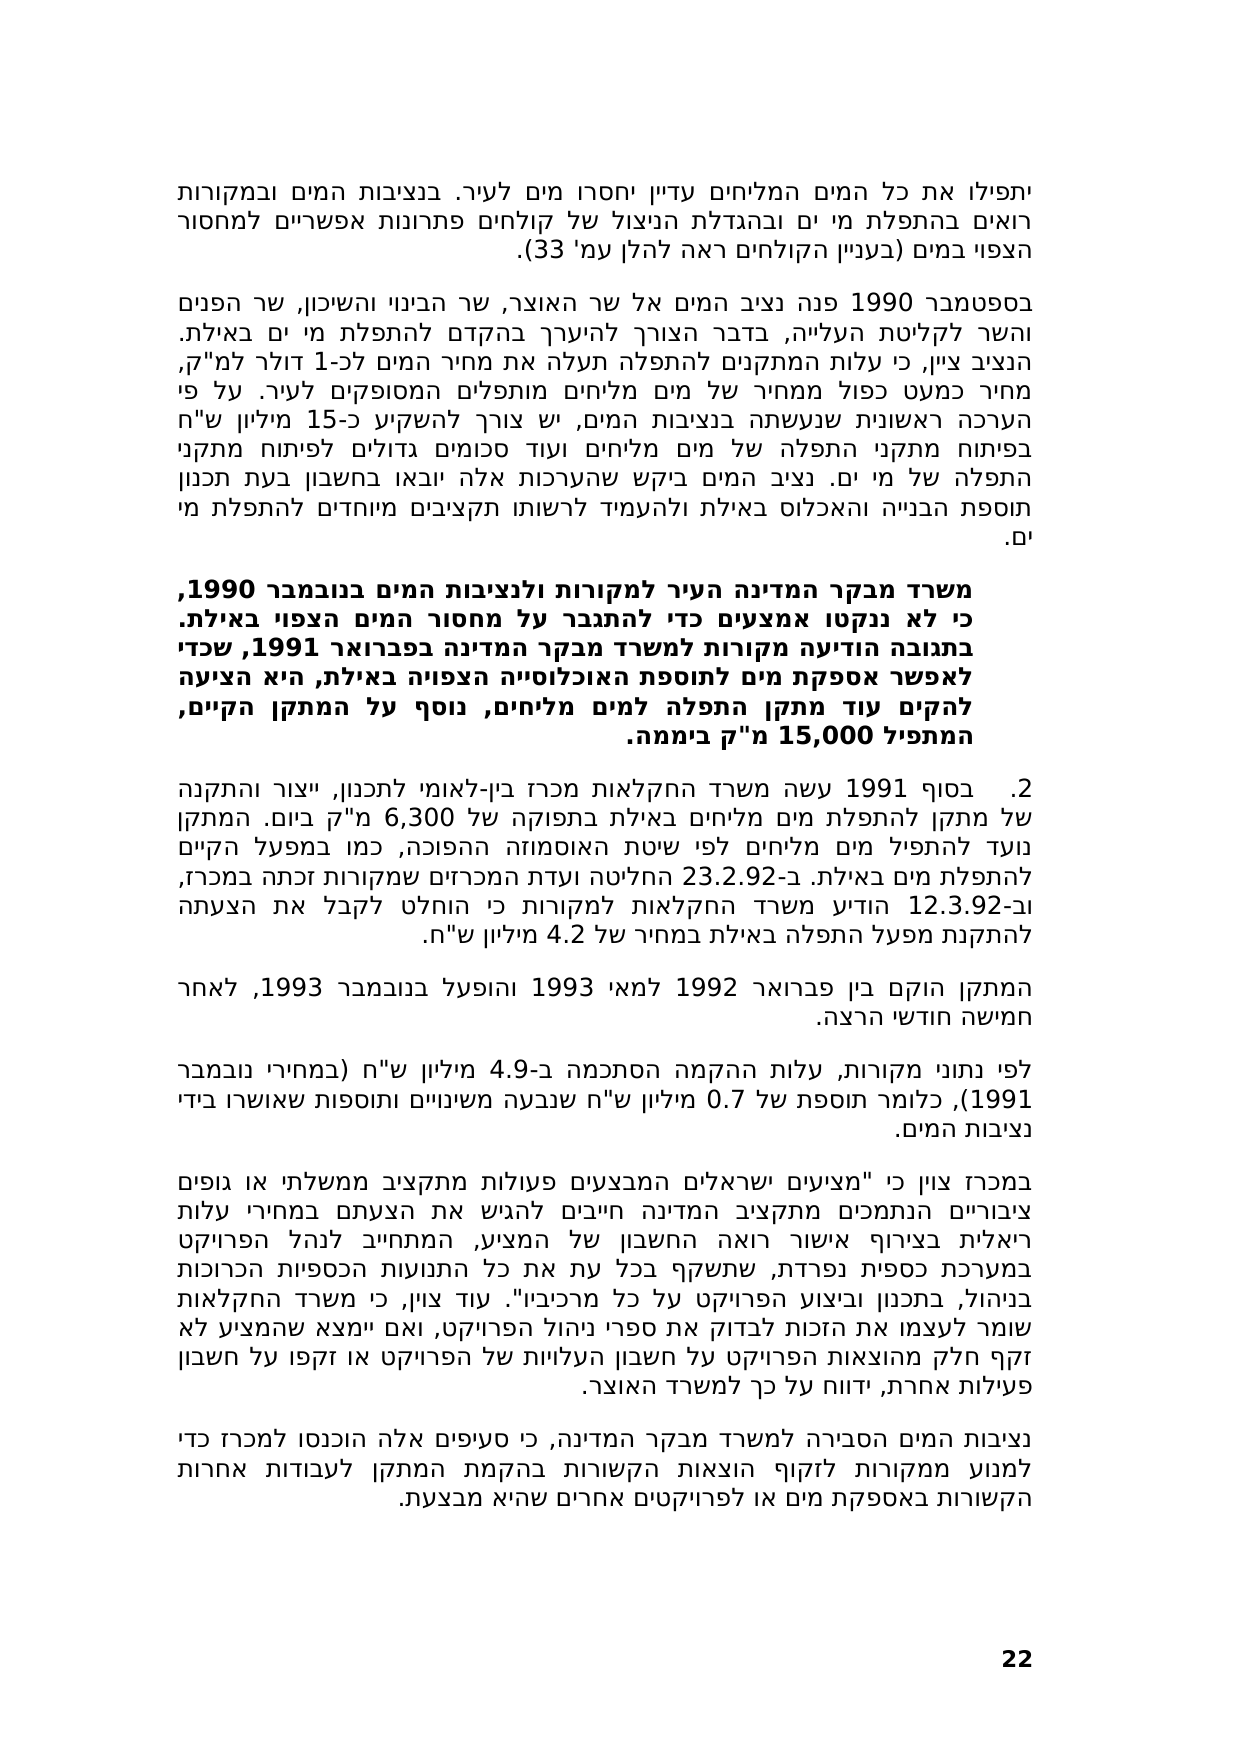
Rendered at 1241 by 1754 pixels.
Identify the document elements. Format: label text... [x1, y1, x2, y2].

text משרד מבקר המדינה העיר למקורות ולנציבות המים בנובמבר 1990, כי לא ננקטו אמצעים כדי להתגבר על מחסור המים הצפוי באילת. בתגובה הודיעה מקורות למשרד מבקר המדינה בפברואר 1991, שכדי לאפשר אספקת מים לתוספת האוכלוסייה הצפויה באילת, היא הציעה להקים עוד מתקן התפלה למים מליחים, נוסף על המתקן הקיים, המתפיל 15,000 מ"ק ביממה. [177, 575, 974, 750]
text 2. בסוף 1991 עשה משרד החקלאות מכרז בין-לאומי לתכנון, ייצור והתקנה של מתקן להתפלת מים מליחים באילת בתפוקה של 6,300 מ"ק ביום. המתקן נועד להתפיל מים מליחים לפי שיטת האוסמוזה ההפוכה, כמו במפעל הקיים להתפלת מים באילת. ב-23.2.92 החליטה ועדת המכרזים שמקורות זכתה במכרז, וב-12.3.92 הודיע משרד החקלאות למקורות כי הוחלט לקבל את הצעתה להתקנת מפעל התפלה באילת במחיר של 4.2 מיליון ש"ח. [177, 774, 1033, 949]
text יתפילו את כל המים המליחים עדיין יחסרו מים לעיר. בנציבות המים ובמקורות רואים בהתפלת מי ים ובהגדלת הניצול של קולחים פתרונות אפשריים למחסור הצפוי במים (בעניין הקולחים ראה להלן עמ' 33). [177, 177, 1033, 264]
text במכרז צוין כי "מציעים ישראלים המבצעים פעולות מתקציב ממשלתי או גופים ציבוריים הנתמכים מתקציב המדינה חייבים להגיש את הצעתם במחירי עלות ריאלית בצירוף אישור רואה החשבון של המציע, המתחייב לנהל הפרויקט במערכת כספית נפרדת, שתשקף בכל עת את כל התנועות הכספיות הכרוכות בניהול, בתכנון וביצוע הפרויקט על כל מרכיביו". עוד צוין, כי משרד החקלאות שומר לעצמו את הזכות לבדוק את ספרי ניהול הפרויקט, ואם יימצא שהמציע לא זקף חלק מהוצאות הפרויקט על חשבון העלויות של הפרויקט או זקפו על חשבון פעילות אחרת, ידווח על כך למשרד האוצר. [177, 1167, 1033, 1401]
text בספטמבר 1990 פנה נציב המים אל שר האוצר, שר הבינוי והשיכון, שר הפנים והשר לקליטת העלייה, בדבר הצורך להיערך בהקדם להתפלת מי ים באילת. הנציב ציין, כי עלות המתקנים להתפלה תעלה את מחיר המים לכ-1 דולר למ"ק, מחיר כמעט כפול ממחיר של מים מליחים מותפלים המסופקים לעיר. על פי הערכה ראשונית שנעשתה בנציבות המים, יש צורך להשקיע כ-15 מיליון ש"ח בפיתוח מתקני התפלה של מים מליחים ועוד סכומים גדולים לפיתוח מתקני התפלה של מי ים. נציב המים ביקש שהערכות אלה יובאו בחשבון בעת תכנון תוספת הבנייה והאכלוס באילת ולהעמיד לרשותו תקציבים מיוחדים להתפלת מי ים. [177, 288, 1033, 551]
text המתקן הוקם בין פברואר 1992 למאי 1993 והופעל בנובמבר 1993, לאחר חמישה חודשי הרצה. [177, 973, 1033, 1032]
text נציבות המים הסבירה למשרד מבקר המדינה, כי סעיפים אלה הוכנסו למכרז כדי למנוע ממקורות לזקוף הוצאות הקשורות בהקמת המתקן לעבודות אחרות הקשורות באספקת מים או לפרויקטים אחרים שהיא מבצעת. [177, 1424, 1033, 1512]
text לפי נתוני מקורות, עלות ההקמה הסתכמה ב-4.9 מיליון ש"ח (במחירי נובמבר 1991), כלומר תוספת של 0.7 מיליון ש"ח שנבעה משינויים ותוספות שאושרו בידי נציבות המים. [177, 1056, 1033, 1143]
